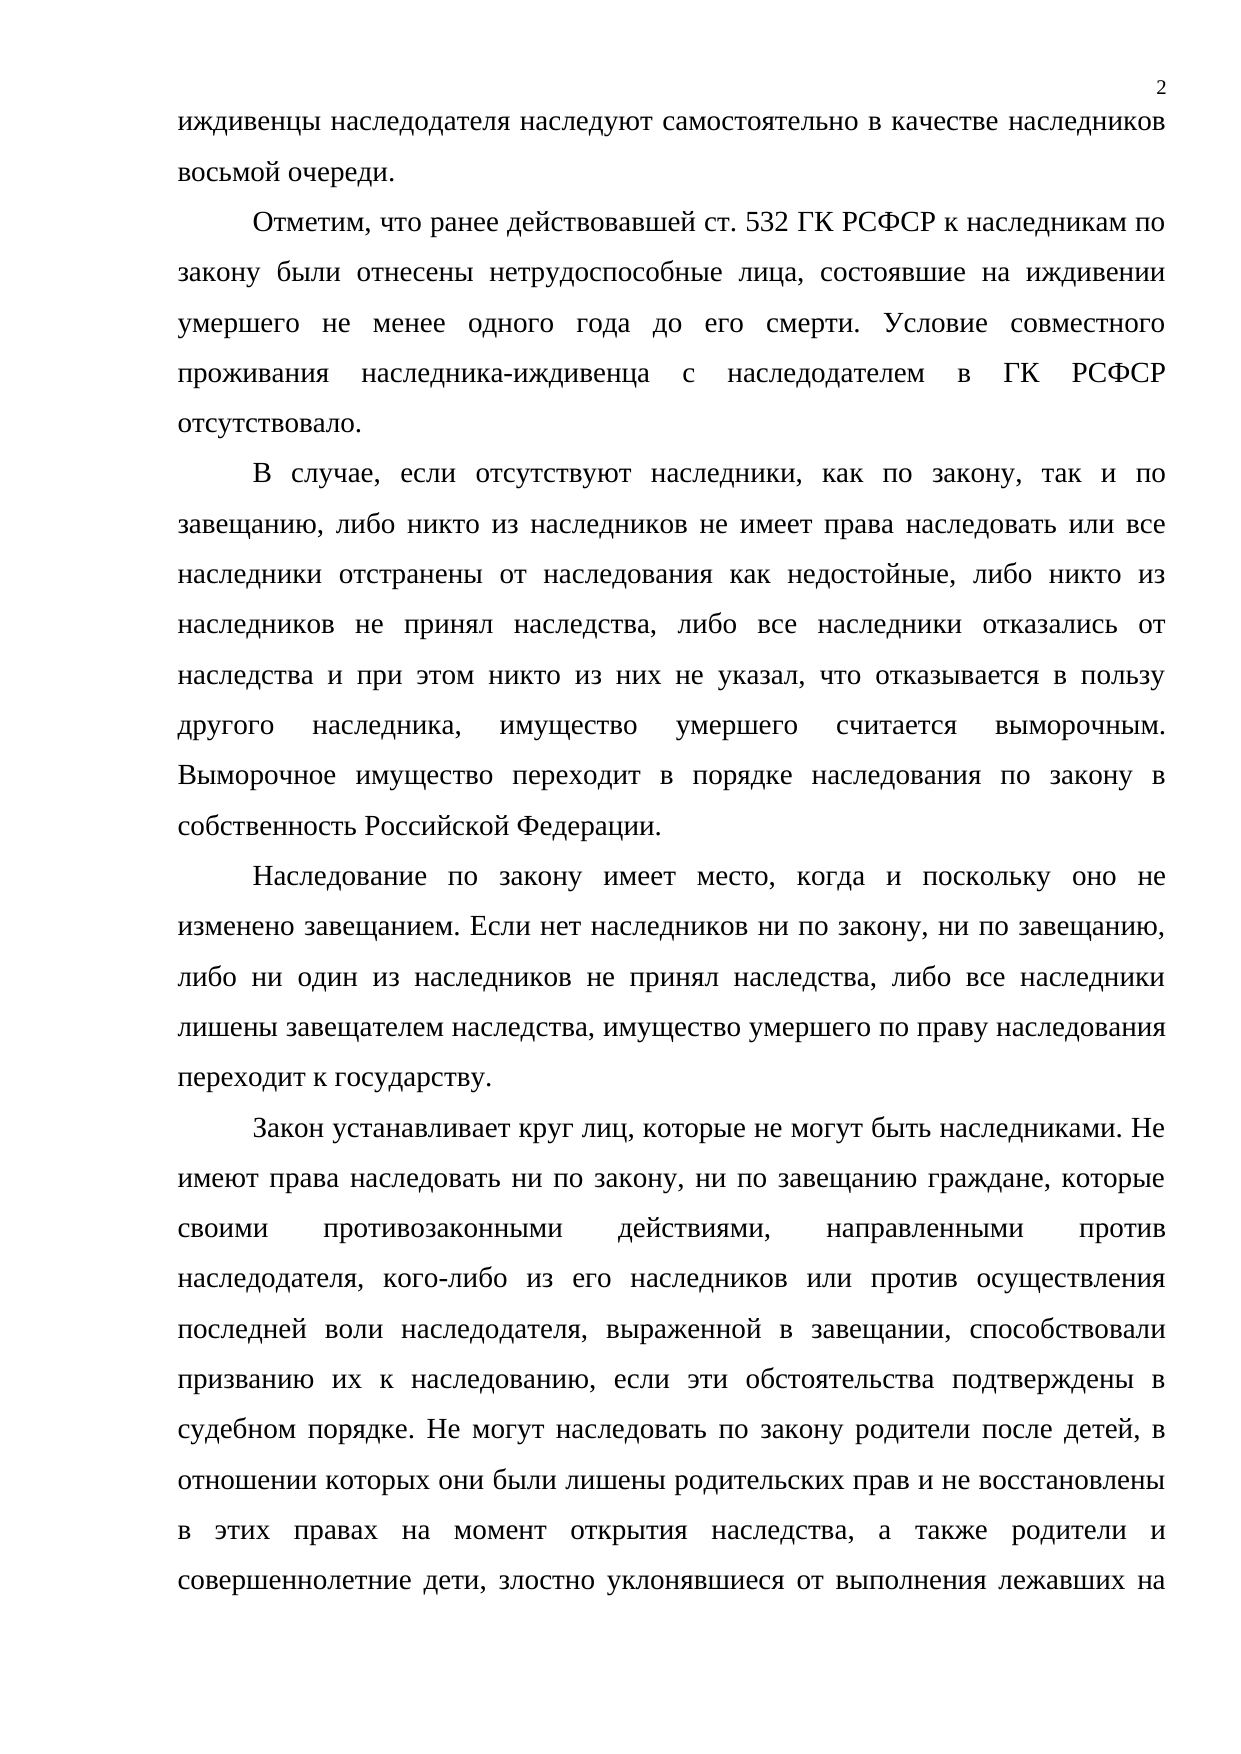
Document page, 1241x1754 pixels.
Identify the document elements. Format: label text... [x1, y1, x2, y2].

text Наследование по закону имеет место, когда и поскольку оно не изменено завещанием. Если нет наследников ни по закону, ни по завещанию, либо ни один из наследников не принял наследства, либо все наследники лишены завещателем наследства, имущество умершего по праву наследования переходит к государству. [177, 858, 1167, 1093]
text В случае, если отсутствуют наследники, как по закону, так и по завещанию, либо никто из наследников не имеет права наследовать или все наследники отстранены от наследования как недостойные, либо никто из наследников не принял наследства, либо все наследники отказались от наследства и при этом никто из них не указал, что отказывается в пользу другого наследника, имущество умершего считается выморочным. Выморочное имущество переходит в порядке наследования по закону в собственность Российской Федерации. [177, 456, 1167, 841]
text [177, 1110, 1167, 1596]
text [177, 103, 1167, 187]
text Отметим, что ранее действовавшей ст. 532 ГК РСФСР к наследникам по закону были отнесены нетрудоспособные лица, состоявшие на иждивении умершего не менее одного года до его смерти. Условие совместного проживания наследника-иждивенца с наследодателем в ГК РСФСР отсутствовало. [177, 204, 1167, 439]
